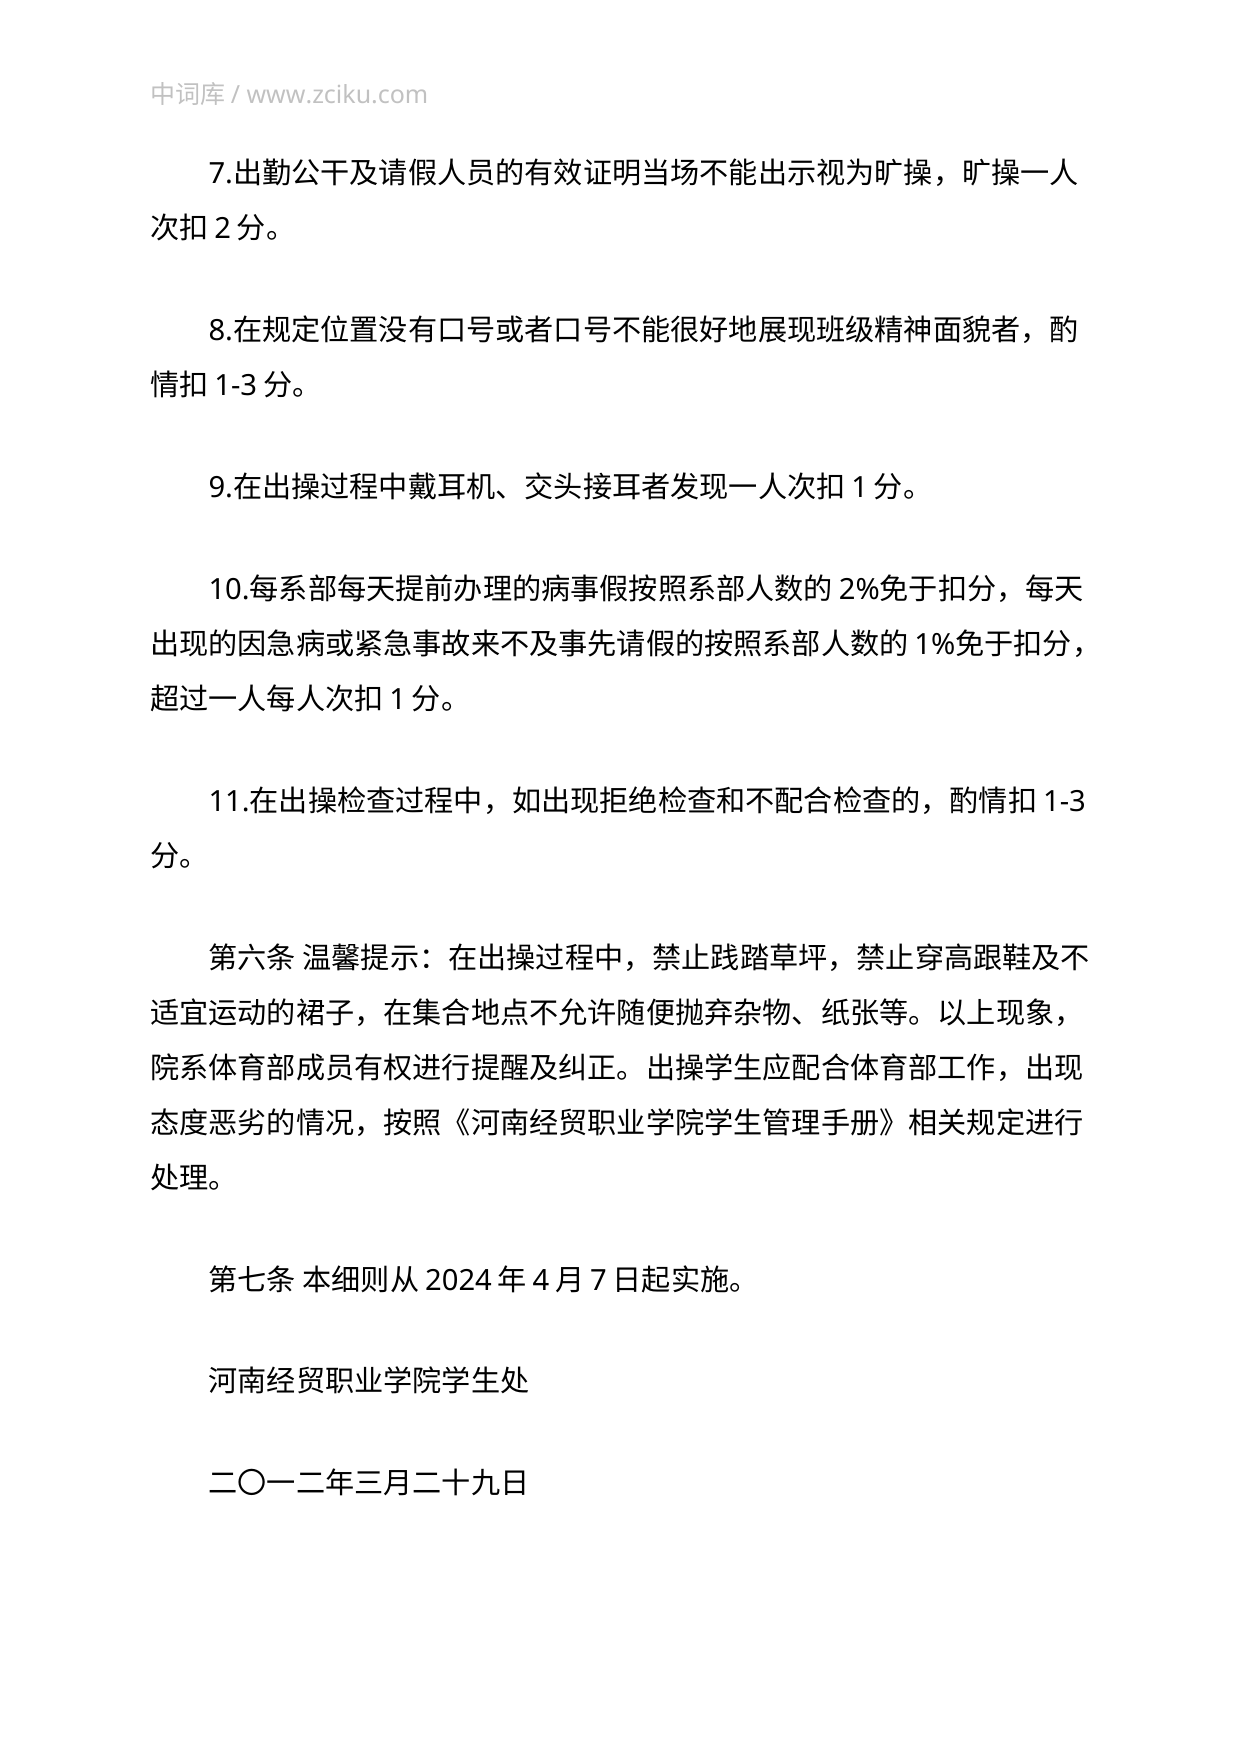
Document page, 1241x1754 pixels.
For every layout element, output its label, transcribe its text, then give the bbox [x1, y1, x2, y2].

text 第六条 温馨提示：在出操过程中，禁止践踏草坪，禁止穿高跟鞋及不适宜运动的裙子，在集合地点不允许随便抛弃杂物、纸张等。以上现象，院系体育部成员有权进行提醒及纠正。出操学生应配合体育部工作，出现态度恶劣的情况，按照《河南经贸职业学院学生管理手册》相关规定进行处理。 [150, 935, 1090, 1197]
text 10.每系部每天提前办理的病事假按照系部人数的2%免于扣分，每天出现的因急病或紧急事故来不及事先请假的按照系部人数的1%免于扣分，超过一人每人次扣1分。 [150, 566, 1090, 718]
text 二〇一二年三月二十九日 [150, 1460, 1090, 1502]
text 11.在出操检查过程中，如出现拒绝检查和不配合检查的，酌情扣1-3分。 [150, 778, 1090, 875]
text 8.在规定位置没有口号或者口号不能很好地展现班级精神面貌者，酌情扣1-3分。 [150, 307, 1090, 404]
text 第七条 本细则从2024年4月7日起实施。 [150, 1256, 1090, 1298]
text 9.在出操过程中戴耳机、交头接耳者发现一人次扣1分。 [150, 464, 1090, 506]
text 河南经贸职业学院学生处 [150, 1358, 1090, 1400]
text 7.出勤公干及请假人员的有效证明当场不能出示视为旷操，旷操一人次扣2分。 [150, 150, 1090, 247]
